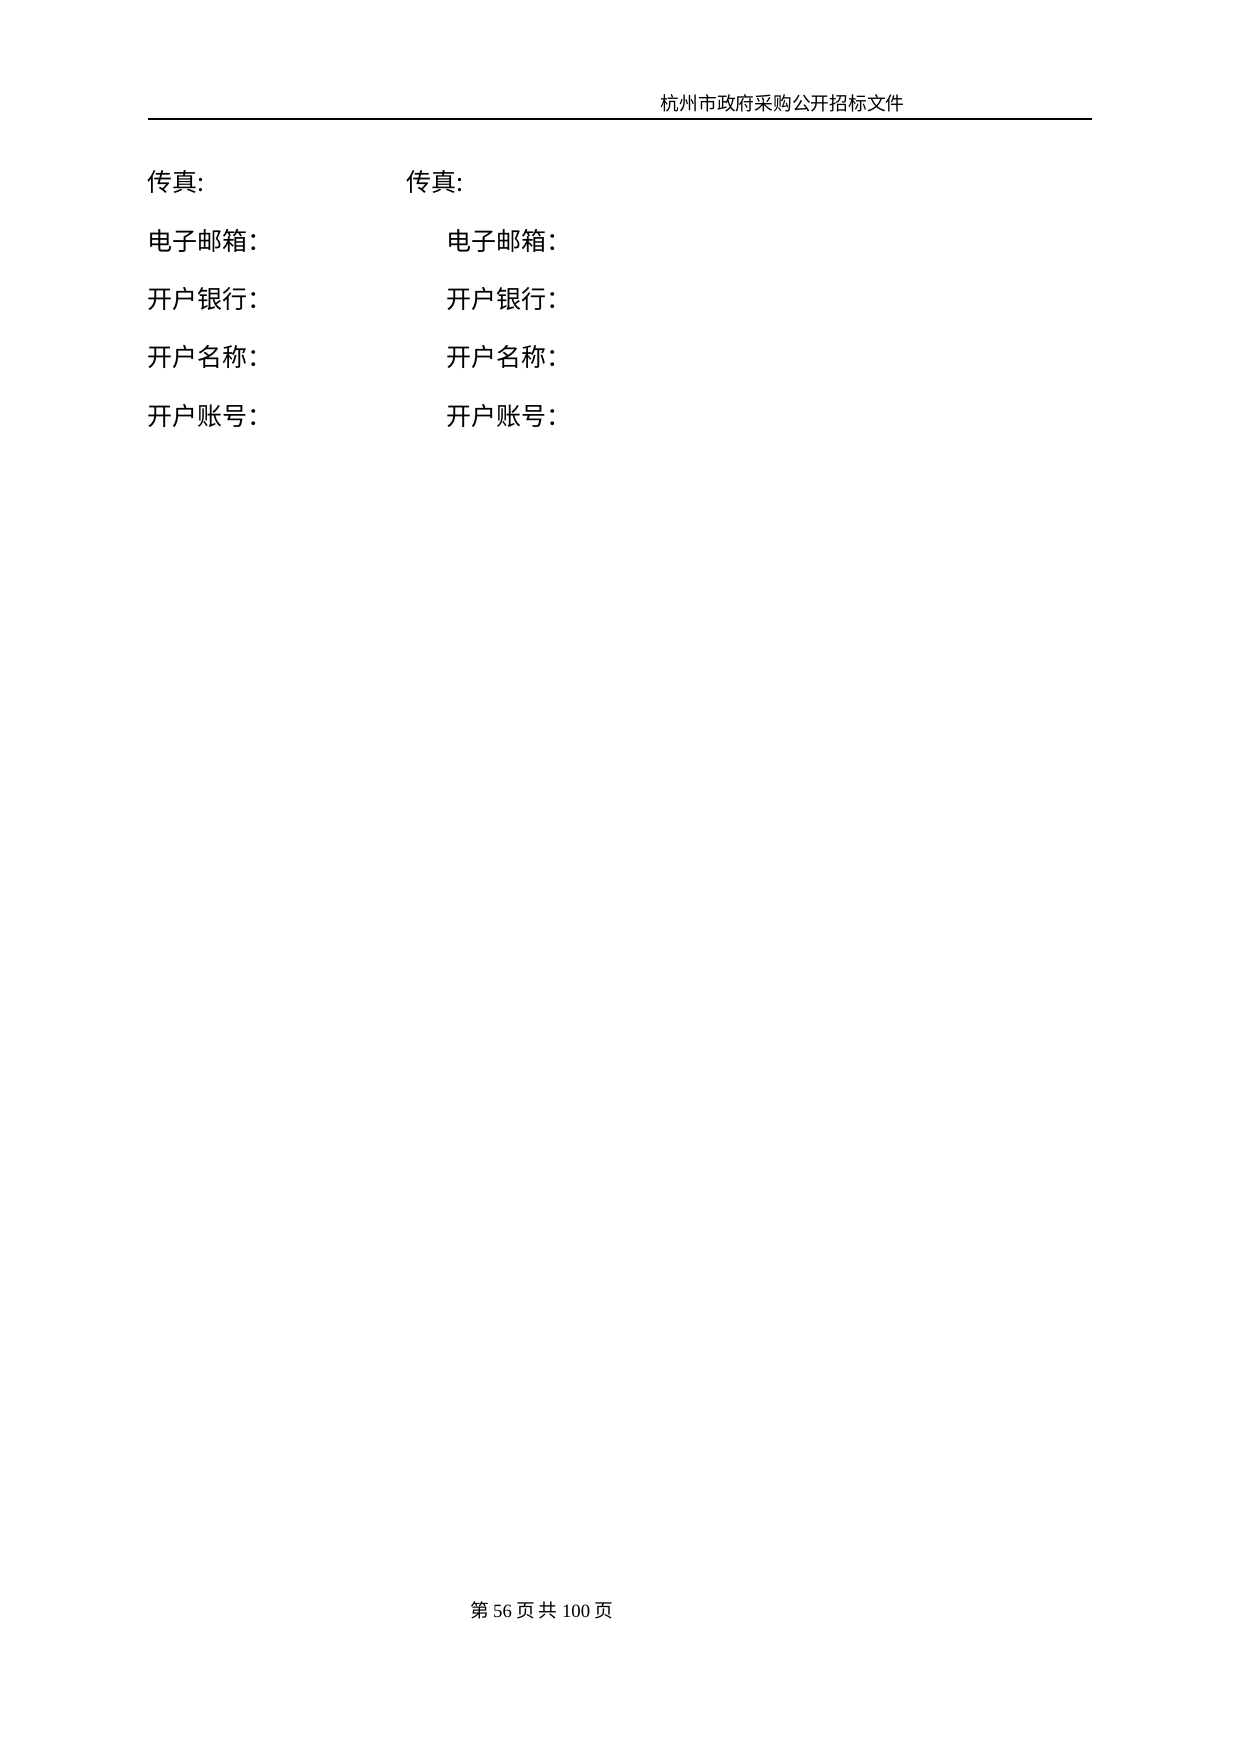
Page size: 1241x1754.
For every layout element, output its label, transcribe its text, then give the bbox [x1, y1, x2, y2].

text 开户银行： 开户银行： [148, 262, 1092, 320]
text 开户账号： 开户账号： [148, 378, 1092, 437]
text 传真: 传真: [148, 145, 1092, 203]
text 开户名称： 开户名称： [148, 320, 1092, 378]
text 电子邮箱： 电子邮箱： [148, 203, 1092, 262]
